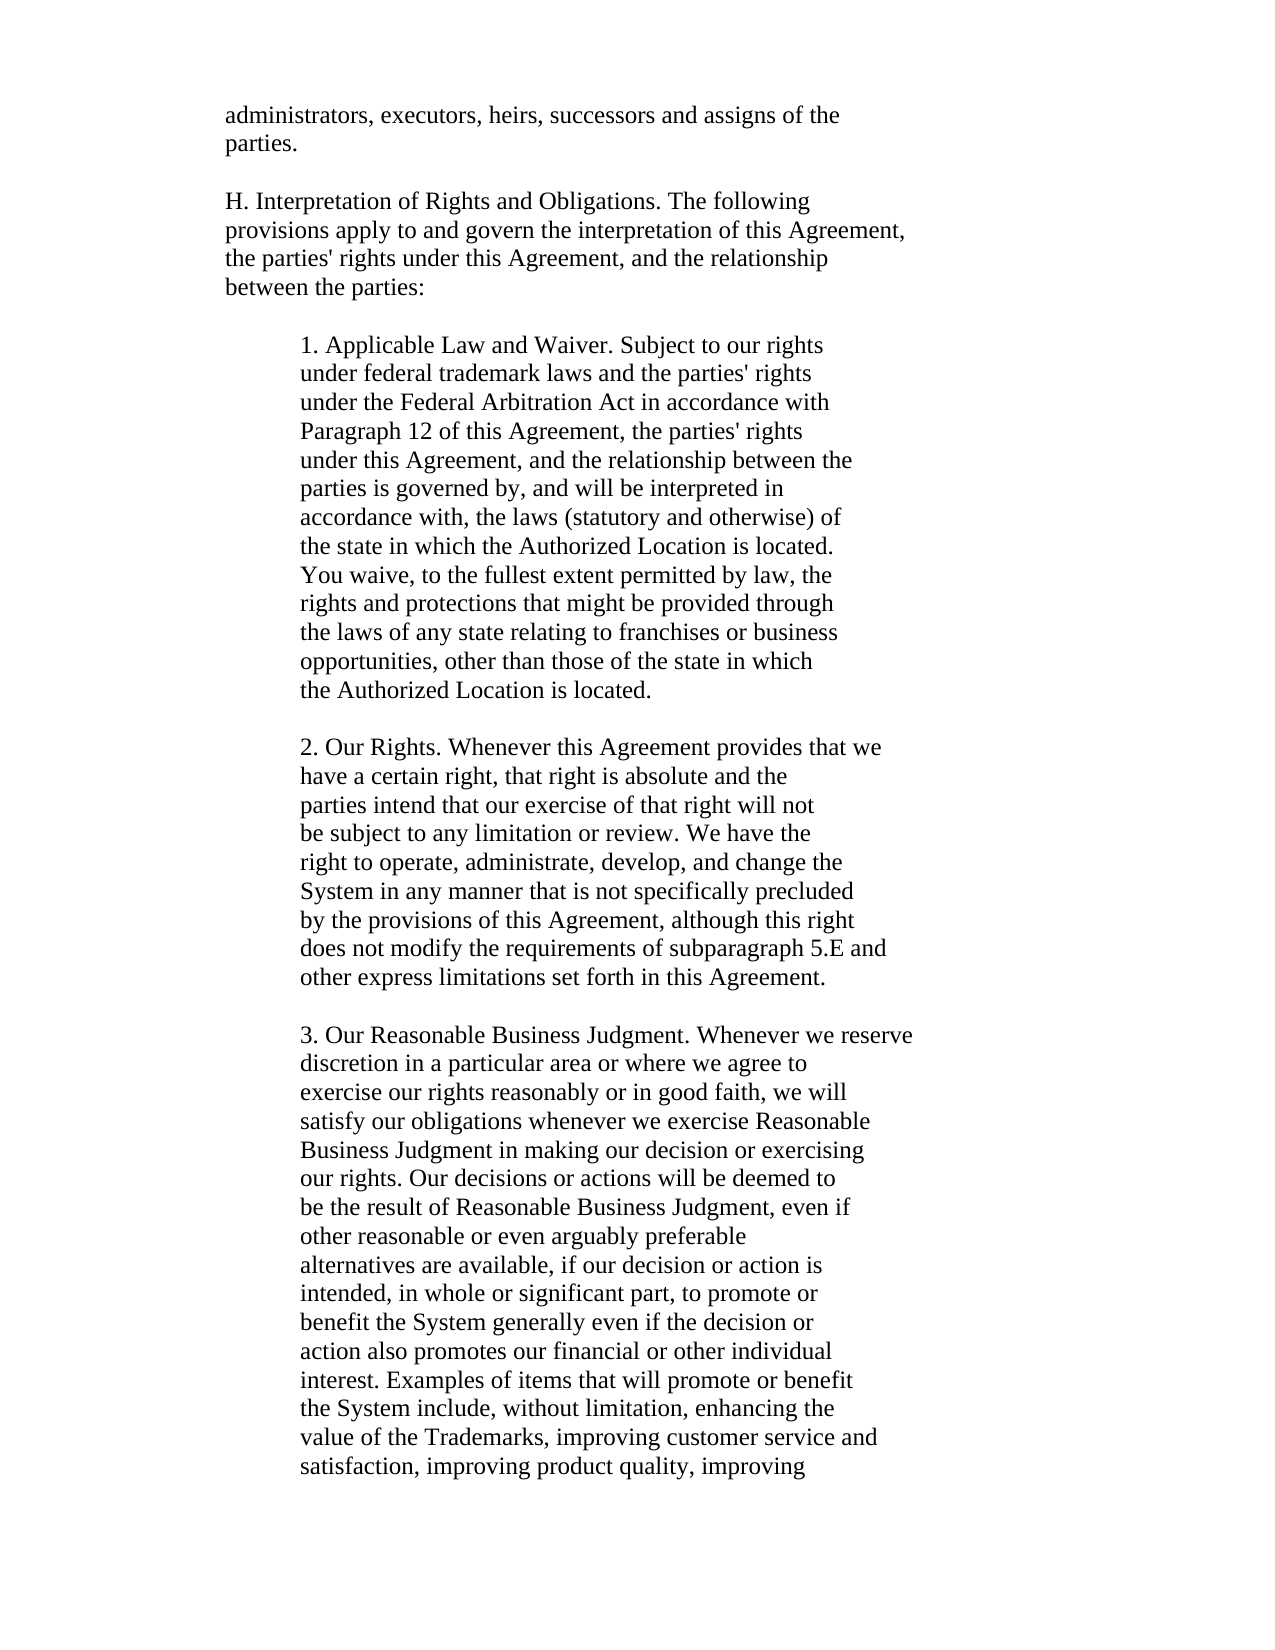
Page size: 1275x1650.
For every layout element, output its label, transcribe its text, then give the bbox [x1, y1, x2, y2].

text System in any manner that is not specifically precluded [150, 876, 1240, 905]
text satisfy our obligations whenever we exercise Reasonable [150, 1106, 1240, 1135]
text be the result of Reasonable Business Judgment, even if [150, 1192, 1240, 1221]
text be subject to any limitation or review. We have the [150, 818, 1240, 847]
text administrators, executors, heirs, successors and assigns of the [150, 100, 1240, 128]
text You waive, to the fullest extent permitted by law, the [150, 560, 1240, 588]
text other express limitations set forth in this Agreement. [150, 962, 1240, 991]
text parties is governed by, and will be interpreted in [150, 473, 1240, 502]
text rights and protections that might be provided through [150, 588, 1240, 617]
text exercise our rights reasonably or in good faith, we will [150, 1077, 1240, 1106]
text our rights. Our decisions or actions will be deemed to [150, 1163, 1240, 1192]
text intended, in whole or significant part, to promote or [150, 1278, 1240, 1307]
text between the parties: [150, 272, 1240, 301]
text does not modify the requirements of subparagraph 5.E and [150, 933, 1240, 962]
text Business Judgment in making our decision or exercising [150, 1135, 1240, 1163]
text accordance with, the laws (statutory and otherwise) of [150, 502, 1240, 531]
text under this Agreement, and the relationship between the [150, 445, 1240, 473]
text 2. Our Rights. Whenever this Agreement provides that we [150, 732, 1240, 761]
text satisfaction, improving product quality, improving [150, 1451, 1240, 1480]
text by the provisions of this Agreement, although this right [150, 905, 1240, 933]
text 1. Applicable Law and Waiver. Subject to our rights [150, 330, 1240, 358]
text parties intend that our exercise of that right will not [150, 790, 1240, 818]
text other reasonable or even arguably preferable [150, 1221, 1240, 1250]
text discretion in a particular area or where we agree to [150, 1048, 1240, 1077]
text the System include, without limitation, enhancing the [150, 1393, 1240, 1422]
text under federal trademark laws and the parties' rights [150, 358, 1240, 387]
text the state in which the Authorized Location is located. [150, 531, 1240, 560]
text the Authorized Location is located. [150, 675, 1240, 703]
text right to operate, administrate, develop, and change the [150, 847, 1240, 876]
text opportunities, other than those of the state in which [150, 646, 1240, 675]
text alternatives are available, if our decision or action is [150, 1250, 1240, 1278]
text have a certain right, that right is absolute and the [150, 761, 1240, 790]
text 3. Our Reasonable Business Judgment. Whenever we reserve [150, 1020, 1240, 1048]
text provisions apply to and govern the interpretation of this Agreement, [150, 215, 1240, 243]
text action also promotes our financial or other individual [150, 1336, 1240, 1365]
text interest. Examples of items that will promote or benefit [150, 1365, 1240, 1393]
text value of the Trademarks, improving customer service and [150, 1422, 1240, 1451]
text parties. [150, 128, 1240, 157]
text Paragraph 12 of this Agreement, the parties' rights [150, 416, 1240, 445]
text the laws of any state relating to franchises or business [150, 617, 1240, 646]
text H. Interpretation of Rights and Obligations. The following [150, 186, 1240, 215]
text benefit the System generally even if the decision or [150, 1307, 1240, 1336]
text the parties' rights under this Agreement, and the relationship [150, 243, 1240, 272]
text under the Federal Arbitration Act in accordance with [150, 387, 1240, 416]
